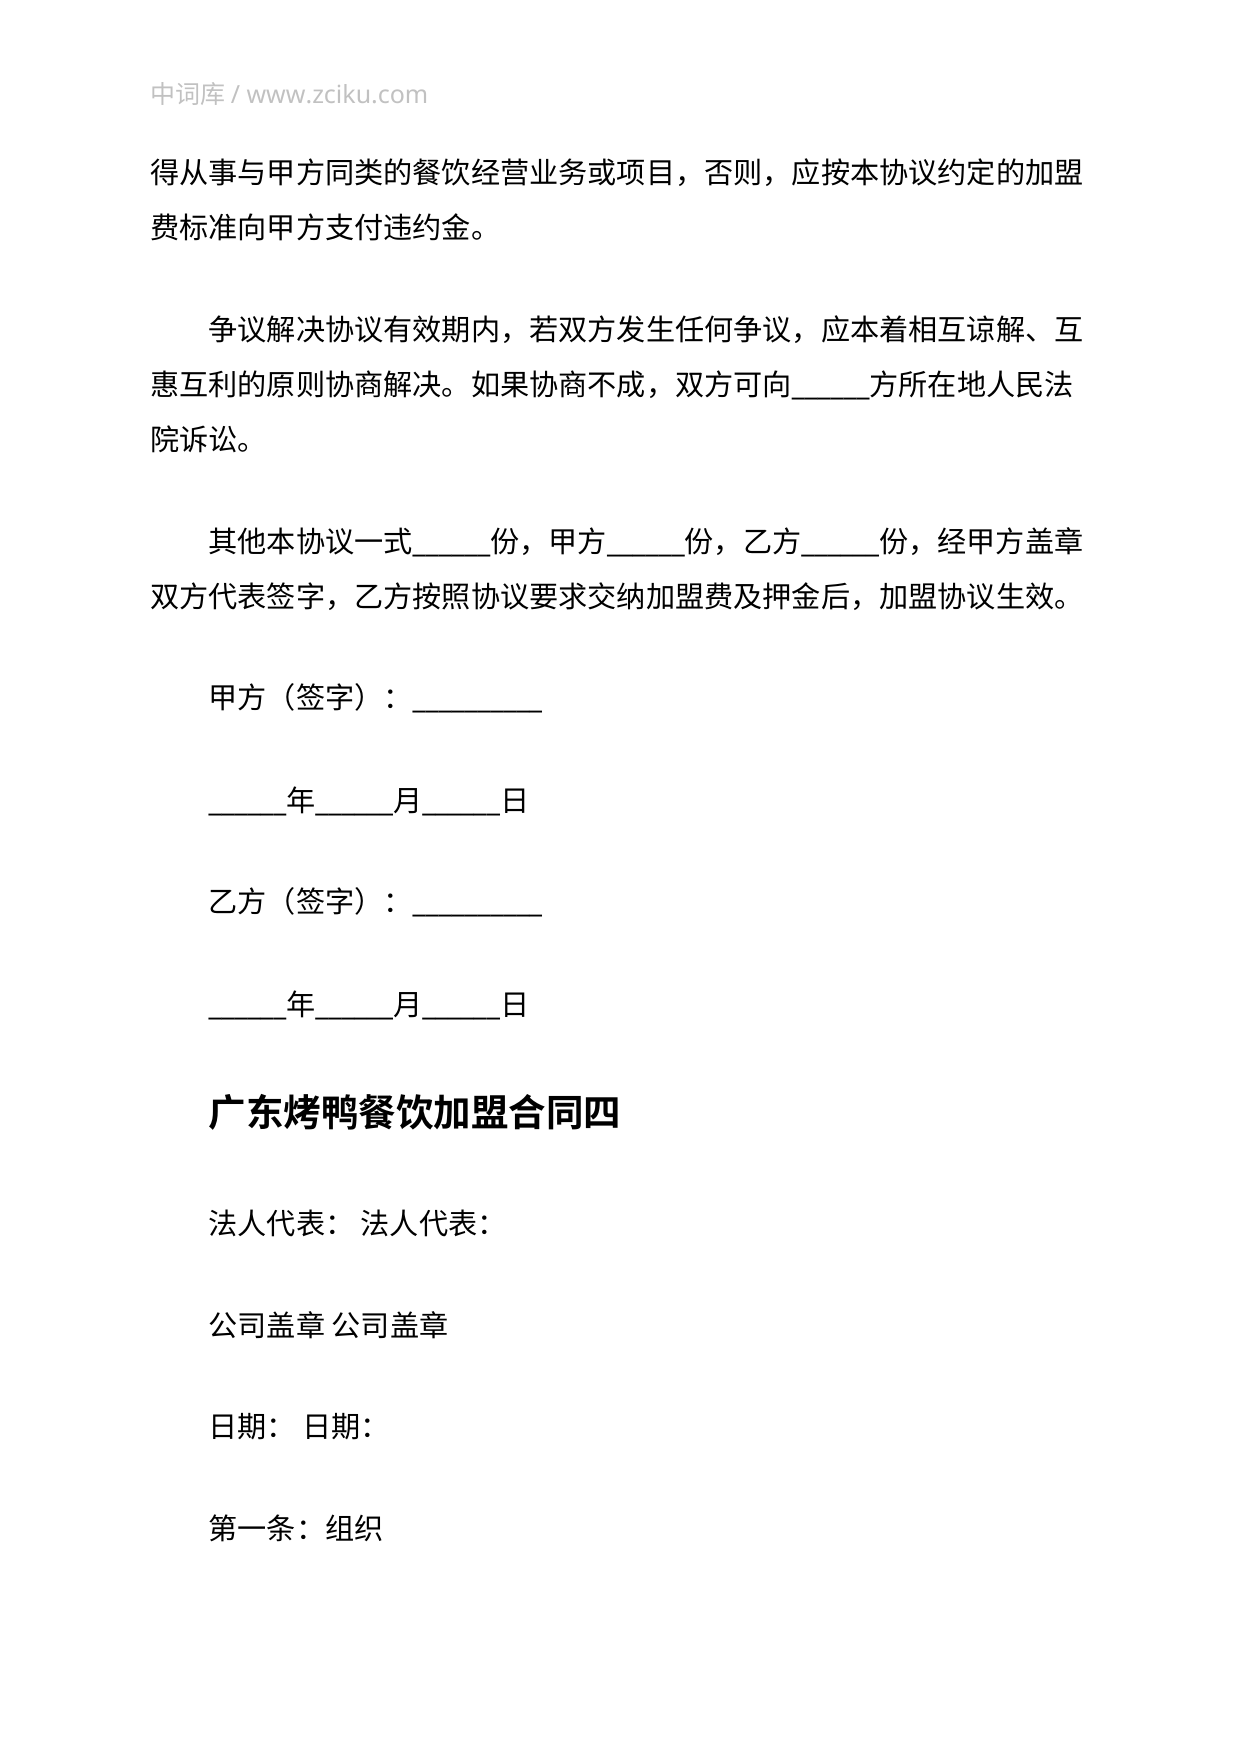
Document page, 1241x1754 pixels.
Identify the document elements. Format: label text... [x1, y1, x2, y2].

text 乙方（签字）：__________ [150, 879, 1090, 921]
text ______年______月______日 [150, 981, 1090, 1023]
text 法人代表： 法人代表： [150, 1200, 1090, 1243]
text 甲方（签字）：__________ [150, 675, 1090, 717]
text 第一条：组织 [150, 1506, 1090, 1548]
text 其他本协议一式______份，甲方______份，乙方______份，经甲方盖章双方代表签字，乙方按照协议要求交纳加盟费及押金后，加盟协议生效。 [150, 518, 1090, 616]
text 公司盖章 公司盖章 [150, 1302, 1090, 1344]
text ______年______月______日 [150, 777, 1090, 819]
text 争议解决协议有效期内，若双方发生任何争议，应本着相互谅解、互惠互利的原则协商解决。如果协商不成，双方可向______方所在地人民法院诉讼。 [150, 307, 1090, 459]
text 日期： 日期： [150, 1404, 1090, 1446]
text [150, 150, 1090, 247]
text 广东烤鸭餐饮加盟合同四 [150, 1083, 1090, 1137]
